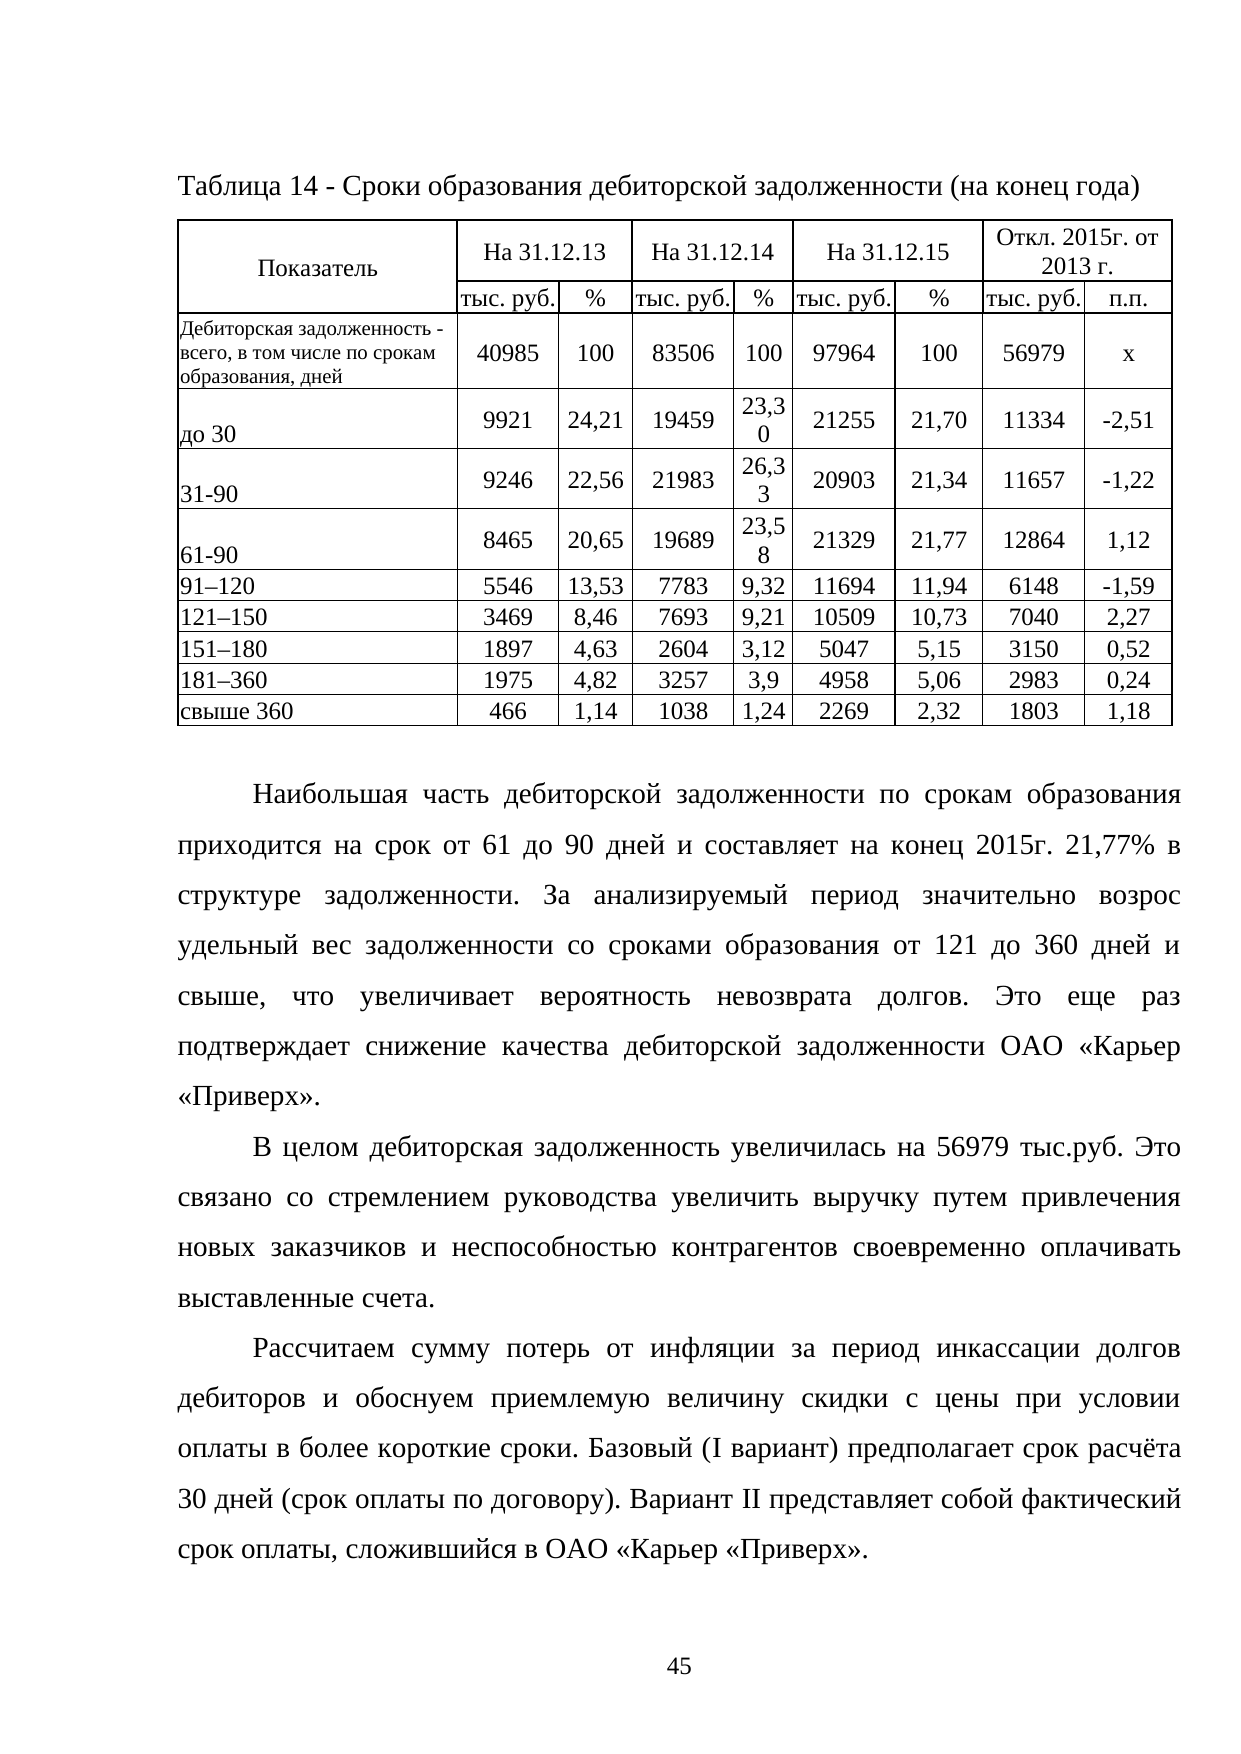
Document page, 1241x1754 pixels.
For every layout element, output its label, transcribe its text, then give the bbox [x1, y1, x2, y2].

table_cell 2983 [983, 664, 1084, 694]
table_cell тыс. руб. [633, 282, 733, 312]
table_cell 2,32 [896, 695, 982, 725]
table_cell 1038 [633, 695, 733, 725]
table_cell 12864 [983, 509, 1084, 568]
table_cell 7693 [633, 601, 733, 631]
table_cell 56979 [983, 314, 1084, 388]
table_cell 7040 [983, 601, 1084, 631]
table_cell 3,12 [734, 632, 792, 662]
table_cell 1897 [458, 632, 558, 662]
table_cell свыше 360 [179, 695, 457, 725]
table_cell 61-90 [179, 509, 457, 568]
table_cell 1975 [458, 664, 558, 694]
table_cell х [1085, 314, 1171, 388]
table_cell -1,22 [1085, 449, 1171, 508]
table_cell 3150 [983, 632, 1084, 662]
table_cell 4,63 [559, 632, 632, 662]
table_header На 31.12.13 [458, 221, 631, 280]
table_cell 21,70 [896, 389, 982, 448]
text Таблица 14 - Сроки образования дебиторской задолженности (на конец года) [177, 168, 1181, 202]
table_cell % [560, 282, 631, 312]
table_cell 8,46 [559, 601, 632, 631]
table_cell 3,9 [734, 664, 792, 694]
table_header Откл. 2015г. от 2013 г. [984, 221, 1171, 280]
table_cell тыс. руб. [984, 282, 1084, 312]
table_cell 0,24 [1085, 664, 1171, 694]
table_cell 22,56 [559, 449, 632, 508]
table_cell 0,52 [1085, 632, 1171, 662]
table_cell 4958 [793, 664, 894, 694]
table_cell до 30 [179, 389, 457, 448]
table_cell 6148 [983, 570, 1084, 600]
table_header На 31.12.14 [633, 221, 792, 280]
table_cell 21255 [793, 389, 894, 448]
table_cell п.п. [1085, 282, 1171, 312]
table_cell 26,33 [734, 449, 792, 508]
table_cell 24,21 [559, 389, 632, 448]
table_cell 20,65 [559, 509, 632, 568]
table_cell 9,21 [734, 601, 792, 631]
table_cell 11,94 [896, 570, 982, 600]
table_cell 3257 [633, 664, 733, 694]
table_cell 13,53 [559, 570, 632, 600]
table_cell 100 [559, 314, 632, 388]
table_header На 31.12.15 [794, 221, 982, 280]
table_cell -2,51 [1085, 389, 1171, 448]
table_cell 7783 [633, 570, 733, 600]
table_cell 23,30 [734, 389, 792, 448]
table_cell -1,59 [1085, 570, 1171, 600]
table_cell 466 [458, 695, 558, 725]
table_cell 5,15 [896, 632, 982, 662]
table_cell тыс. руб. [794, 282, 894, 312]
table_cell % [896, 282, 982, 312]
table_cell 1803 [983, 695, 1084, 725]
table_cell 23,58 [734, 509, 792, 568]
table_cell 2,27 [1085, 601, 1171, 631]
table_cell 20903 [793, 449, 894, 508]
table_cell 2604 [633, 632, 733, 662]
table_cell 11657 [983, 449, 1084, 508]
table_cell 1,14 [559, 695, 632, 725]
table_cell 11334 [983, 389, 1084, 448]
table_cell 1,18 [1085, 695, 1171, 725]
table_cell 9246 [458, 449, 558, 508]
text В целом дебиторская задолженность увеличилась на 56979 тыс.руб. Это связано со стремлением руководства увеличить выручку путем привлечения новых заказчиков и неспособностью контрагентов своевременно оплачивать выставленные счета. [177, 1129, 1182, 1313]
table_cell 11694 [793, 570, 894, 600]
table_cell 100 [896, 314, 982, 388]
table_cell 19459 [633, 389, 733, 448]
table_cell Дебиторская задолженность - всего, в том числе по срокам образования, дней [179, 314, 457, 388]
text Рассчитаем сумму потерь от инфляции за период инкассации долгов дебиторов и обоснуем приемлемую величину скидки с цены при условии оплаты в более короткие сроки. Базовый (I вариант) предполагает срок расчёта 30 дней (срок оплаты по договору). Вариант II представляет собой фактический срок оплаты, сложившийся в ОАО «Карьер «Приверх». [177, 1330, 1182, 1565]
table_cell 121–150 [179, 601, 457, 631]
table_cell 5546 [458, 570, 558, 600]
table_cell 2269 [793, 695, 894, 725]
table_cell 5,06 [896, 664, 982, 694]
table_cell 40985 [458, 314, 558, 388]
table_cell 97964 [793, 314, 894, 388]
table_header Показатель [179, 221, 456, 312]
table_cell 151–180 [179, 632, 457, 662]
table_cell 4,82 [559, 664, 632, 694]
table_cell 9,32 [734, 570, 792, 600]
table_cell 21,34 [896, 449, 982, 508]
table_cell 1,12 [1085, 509, 1171, 568]
table_cell 21983 [633, 449, 733, 508]
table_cell 5047 [793, 632, 894, 662]
table_cell 1,24 [734, 695, 792, 725]
table_cell 181–360 [179, 664, 457, 694]
table_cell тыс. руб. [458, 282, 558, 312]
table_cell 10,73 [896, 601, 982, 631]
table_cell 91–120 [179, 570, 457, 600]
table_cell 21,77 [896, 509, 982, 568]
table_cell 10509 [793, 601, 894, 631]
table_cell 31-90 [179, 449, 457, 508]
table_cell % [735, 282, 792, 312]
table_cell 3469 [458, 601, 558, 631]
table_cell 100 [734, 314, 792, 388]
table_cell 21329 [793, 509, 894, 568]
table_cell 83506 [633, 314, 733, 388]
table_cell 8465 [458, 509, 558, 568]
text Наибольшая часть дебиторской задолженности по срокам образования приходится на срок от 61 до 90 дней и составляет на конец 2015г. 21,77% в структуре задолженности. За анализируемый период значительно возрос удельный вес задолженности со сроками образования от 121 до 360 дней и свыше, что увеличивает вероятность невозврата долгов. Это еще раз подтверждает снижение качества дебиторской задолженности ОАО «Карьер «Приверх». [177, 777, 1182, 1112]
table_cell 19689 [633, 509, 733, 568]
table_cell 9921 [458, 389, 558, 448]
